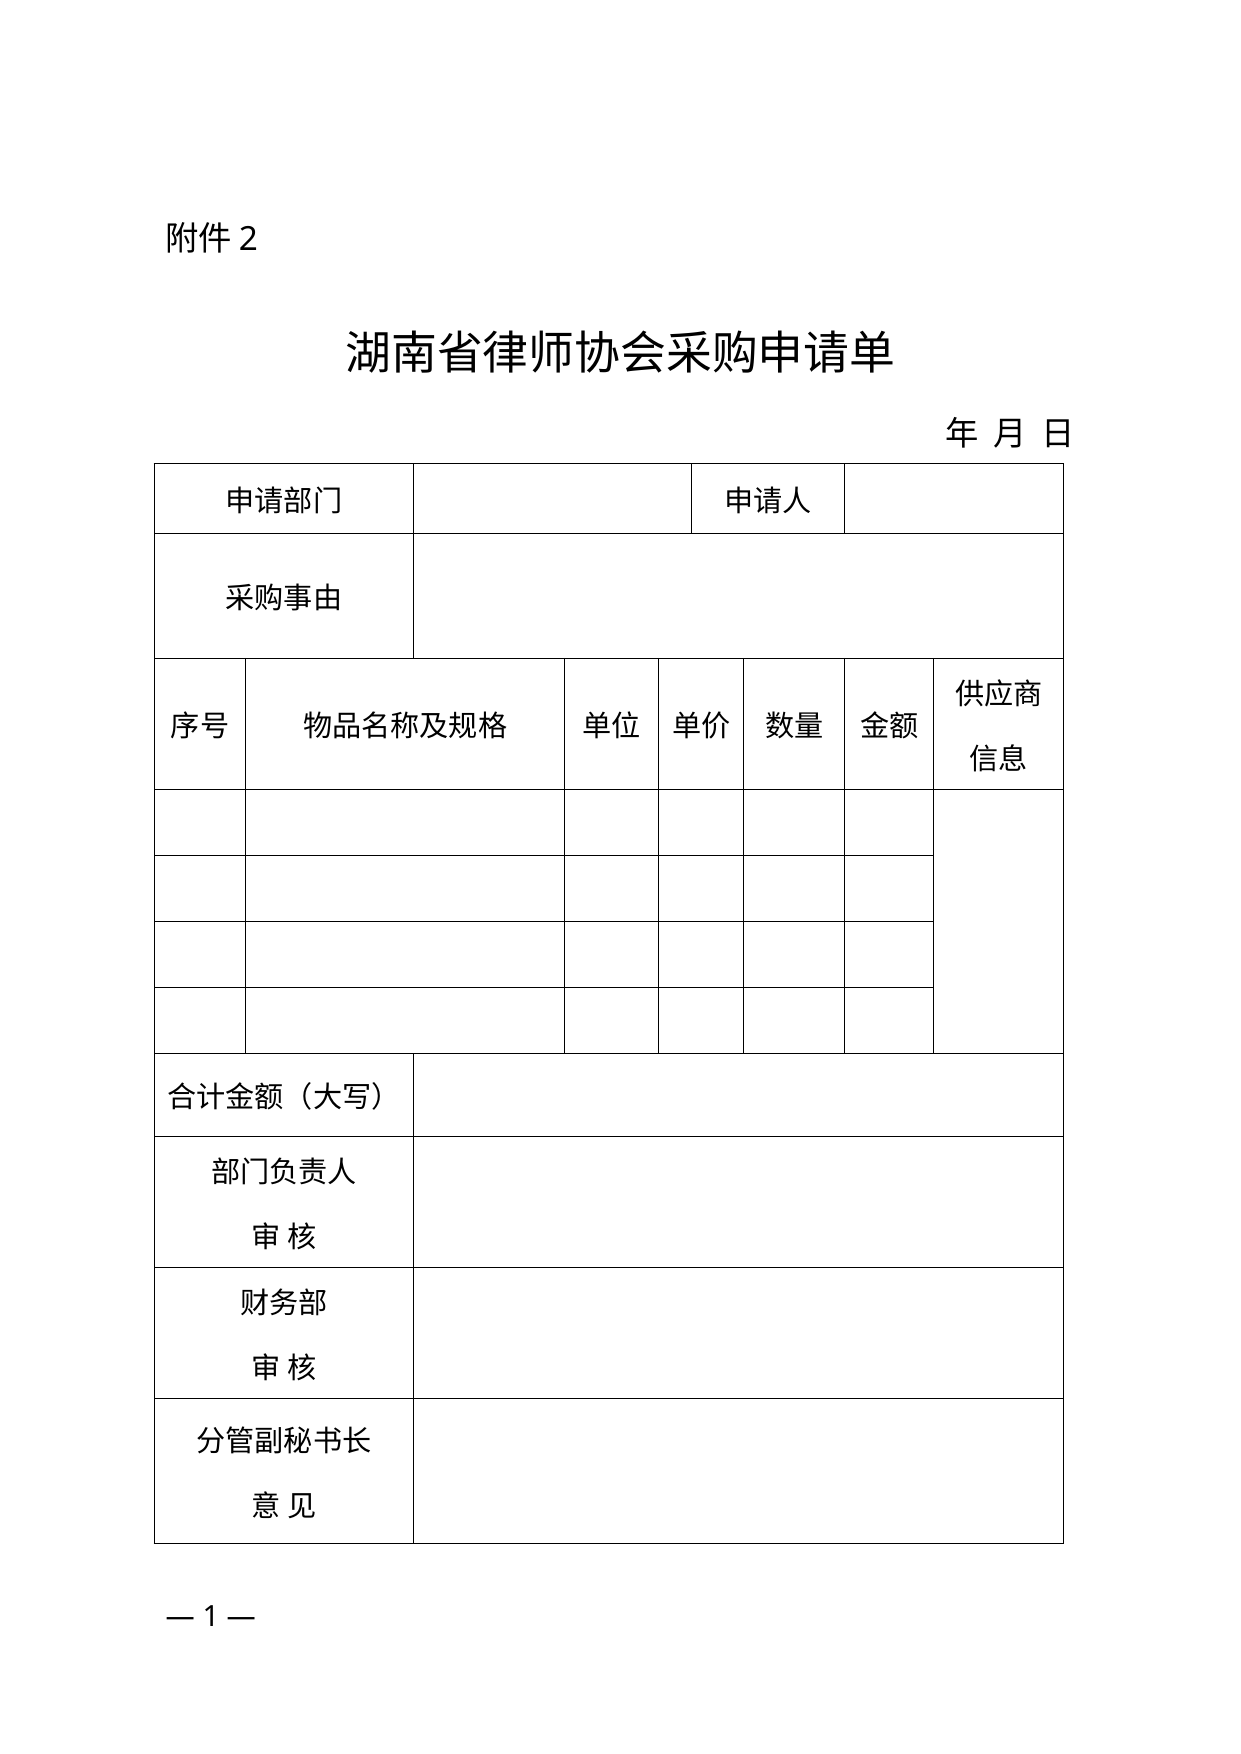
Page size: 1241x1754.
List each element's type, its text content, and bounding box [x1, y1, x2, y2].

table_cell [744, 922, 844, 987]
table_cell [934, 790, 1063, 1053]
table_cell 物品名称及规格 [246, 659, 564, 789]
text 湖南省律师协会采购申请单 [165, 301, 1075, 398]
table_cell [246, 856, 564, 921]
table_cell [565, 790, 658, 855]
table_cell [414, 1268, 1063, 1398]
table_cell [414, 534, 1063, 658]
table_cell 数量 [744, 659, 844, 789]
table_cell 采购事由 [155, 534, 413, 658]
table_cell 金额 [845, 659, 933, 789]
table_cell [744, 988, 844, 1053]
table_cell [744, 856, 844, 921]
table_header 申请部门 [155, 464, 413, 533]
table_cell [155, 856, 245, 921]
table_cell 序号 [155, 659, 245, 789]
text 附件2 [165, 203, 1075, 268]
table_cell [414, 1399, 1063, 1543]
text 年 月 日 [165, 398, 1075, 463]
table_cell [845, 988, 933, 1053]
table_cell [659, 856, 743, 921]
table_header [845, 464, 1063, 533]
table_cell [565, 988, 658, 1053]
table_cell [744, 790, 844, 855]
table_cell [246, 790, 564, 855]
table_cell [565, 856, 658, 921]
table_cell [246, 988, 564, 1053]
table_cell [659, 922, 743, 987]
table_cell [155, 790, 245, 855]
table_header [414, 464, 691, 533]
table_cell [659, 790, 743, 855]
table_cell 分管副秘书长 意 见 [155, 1399, 413, 1543]
table_cell [845, 922, 933, 987]
table_cell 供应商信息 [934, 659, 1063, 789]
table_cell [414, 1054, 1063, 1136]
table_cell 单价 [659, 659, 743, 789]
table_cell [565, 922, 658, 987]
table_cell [845, 790, 933, 855]
table_cell 合计金额（大写） [155, 1054, 413, 1136]
table_cell [155, 922, 245, 987]
table_header 申请人 [692, 464, 844, 533]
table_cell [845, 856, 933, 921]
table_cell [246, 922, 564, 987]
table_cell [659, 988, 743, 1053]
table_cell [155, 988, 245, 1053]
table_cell 财务部 审 核 [155, 1268, 413, 1398]
table_cell 部门负责人 审 核 [155, 1137, 413, 1267]
table_cell [414, 1137, 1063, 1267]
table_cell 单位 [565, 659, 658, 789]
